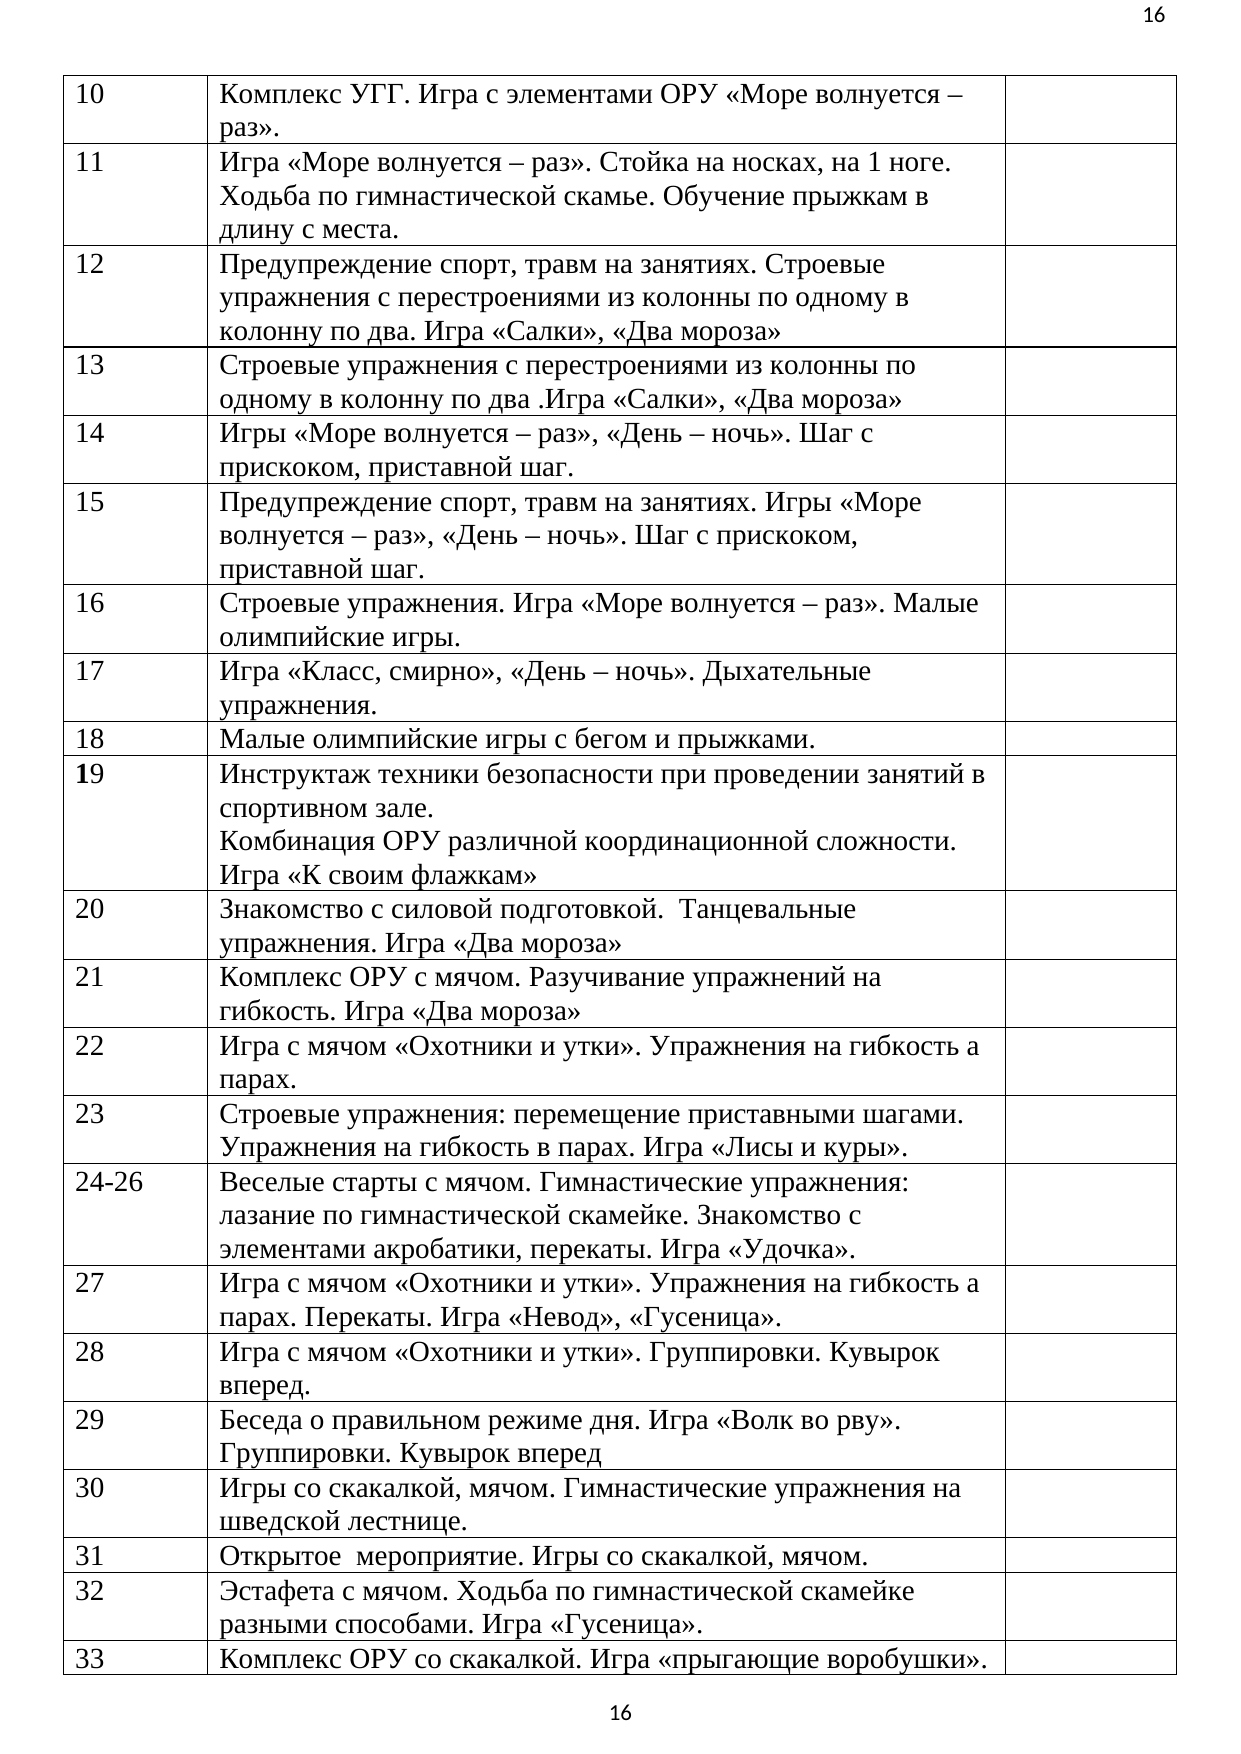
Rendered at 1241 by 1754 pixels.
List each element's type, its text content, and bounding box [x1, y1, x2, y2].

table_cell Игры «Море волнуется – раз», «День – ночь». Шаг с прискоком, приставной шаг. [208, 416, 1005, 483]
table_cell [1006, 1334, 1176, 1401]
table_cell 13 [64, 348, 207, 414]
table_cell [1006, 416, 1176, 483]
table_cell 28 [64, 1334, 207, 1401]
table_cell 17 [64, 654, 207, 721]
table_cell [1006, 348, 1176, 414]
table_cell [1006, 654, 1176, 721]
table_cell Эстафета с мячом. Ходьба по гимнастической скамейке разными способами. Игра «Гусеница». [208, 1573, 1005, 1640]
table_cell Беседа о правильном режиме дня. Игра «Волк во рву». Группировки. Кувырок вперед [208, 1402, 1005, 1469]
table_cell 18 [64, 722, 207, 755]
table_cell 19 [64, 756, 207, 890]
table_cell 11 [64, 144, 207, 245]
table_cell Игра «Класс, смирно», «День – ночь». Дыхательные упражнения. [208, 654, 1005, 721]
table_cell Комплекс ОРУ со скакалкой. Игра «прыгающие воробушки». [208, 1641, 1005, 1674]
table_cell [1006, 891, 1176, 958]
table_cell 10 [64, 76, 207, 143]
table_cell Игра «Море волнуется – раз». Стойка на носках, на 1 ноге. Ходьба по гимнастической скамье. Обучение прыжкам в длину с места. [208, 144, 1005, 245]
table_cell Строевые упражнения. Игра «Море волнуется – раз». Малые олимпийские игры. [208, 585, 1005, 652]
table_cell 30 [64, 1470, 207, 1537]
table_cell 16 [64, 585, 207, 652]
table_cell [1006, 756, 1176, 890]
table_cell 32 [64, 1573, 207, 1640]
table_cell [1006, 1538, 1176, 1572]
table_cell 24-26 [64, 1164, 207, 1264]
table_cell [1006, 960, 1176, 1027]
table_cell [1006, 1096, 1176, 1163]
table_cell Знакомство с силовой подготовкой. Танцевальные упражнения. Игра «Два мороза» [208, 891, 1005, 958]
table_cell Игра с мячом «Охотники и утки». Упражнения на гибкость а парах. Перекаты. Игра «Невод», «Гусеница». [208, 1266, 1005, 1333]
table_cell 21 [64, 960, 207, 1027]
table_cell 29 [64, 1402, 207, 1469]
table_cell [1006, 1028, 1176, 1095]
table_cell Комплекс УГГ. Игра с элементами ОРУ «Море волнуется – раз». [208, 76, 1005, 143]
table_cell [1006, 1470, 1176, 1537]
table_cell Строевые упражнения: перемещение приставными шагами. Упражнения на гибкость в парах. Игра «Лисы и куры». [208, 1096, 1005, 1163]
table_cell [1006, 1402, 1176, 1469]
table_cell 33 [64, 1641, 207, 1674]
table_cell [1006, 722, 1176, 755]
table_cell Предупреждение спорт, травм на занятиях. Игры «Море волнуется – раз», «День – ночь». Шаг с прискоком, приставной шаг. [208, 484, 1005, 584]
table_cell Веселые старты с мячом. Гимнастические упражнения: лазание по гимнастической скамейке. Знакомство с элементами акробатики, перекаты. Игра «Удочка». [208, 1164, 1005, 1264]
table_cell 22 [64, 1028, 207, 1095]
table_cell [1006, 484, 1176, 584]
table_cell 31 [64, 1538, 207, 1572]
table_cell 15 [64, 484, 207, 584]
table_cell 27 [64, 1266, 207, 1333]
table_cell 23 [64, 1096, 207, 1163]
table_cell Игры со скакалкой, мячом. Гимнастические упражнения на шведской лестнице. [208, 1470, 1005, 1537]
table_cell [1006, 1266, 1176, 1333]
table_cell Строевые упражнения с перестроениями из колонны по одному в колонну по два .Игра «Салки», «Два мороза» [208, 348, 1005, 414]
table_cell Открытое мероприятие. Игры со скакалкой, мячом. [208, 1538, 1005, 1572]
table_cell Предупреждение спорт, травм на занятиях. Строевые упражнения с перестроениями из колонны по одному в колонну по два. Игра «Салки», «Два мороза» [208, 246, 1005, 346]
table_cell [1006, 1641, 1176, 1674]
table_cell [1006, 144, 1176, 245]
table_cell Комплекс ОРУ с мячом. Разучивание упражнений на гибкость. Игра «Два мороза» [208, 960, 1005, 1027]
table_cell [1006, 246, 1176, 346]
table_cell [1006, 585, 1176, 652]
table_cell Игра с мячом «Охотники и утки». Группировки. Кувырок вперед. [208, 1334, 1005, 1401]
table_cell 14 [64, 416, 207, 483]
table_cell 12 [64, 246, 207, 346]
table_cell [1006, 76, 1176, 143]
table_cell [1006, 1164, 1176, 1264]
table_cell [1006, 1573, 1176, 1640]
table_cell Малые олимпийские игры с бегом и прыжками. [208, 722, 1005, 755]
table_cell Игра с мячом «Охотники и утки». Упражнения на гибкость а парах. [208, 1028, 1005, 1095]
table_cell Инструктаж техники безопасности при проведении занятий в спортивном зале. Комбинация ОРУ различной координационной сложности. Игра «К своим флажкам» [208, 756, 1005, 890]
table_cell 20 [64, 891, 207, 958]
